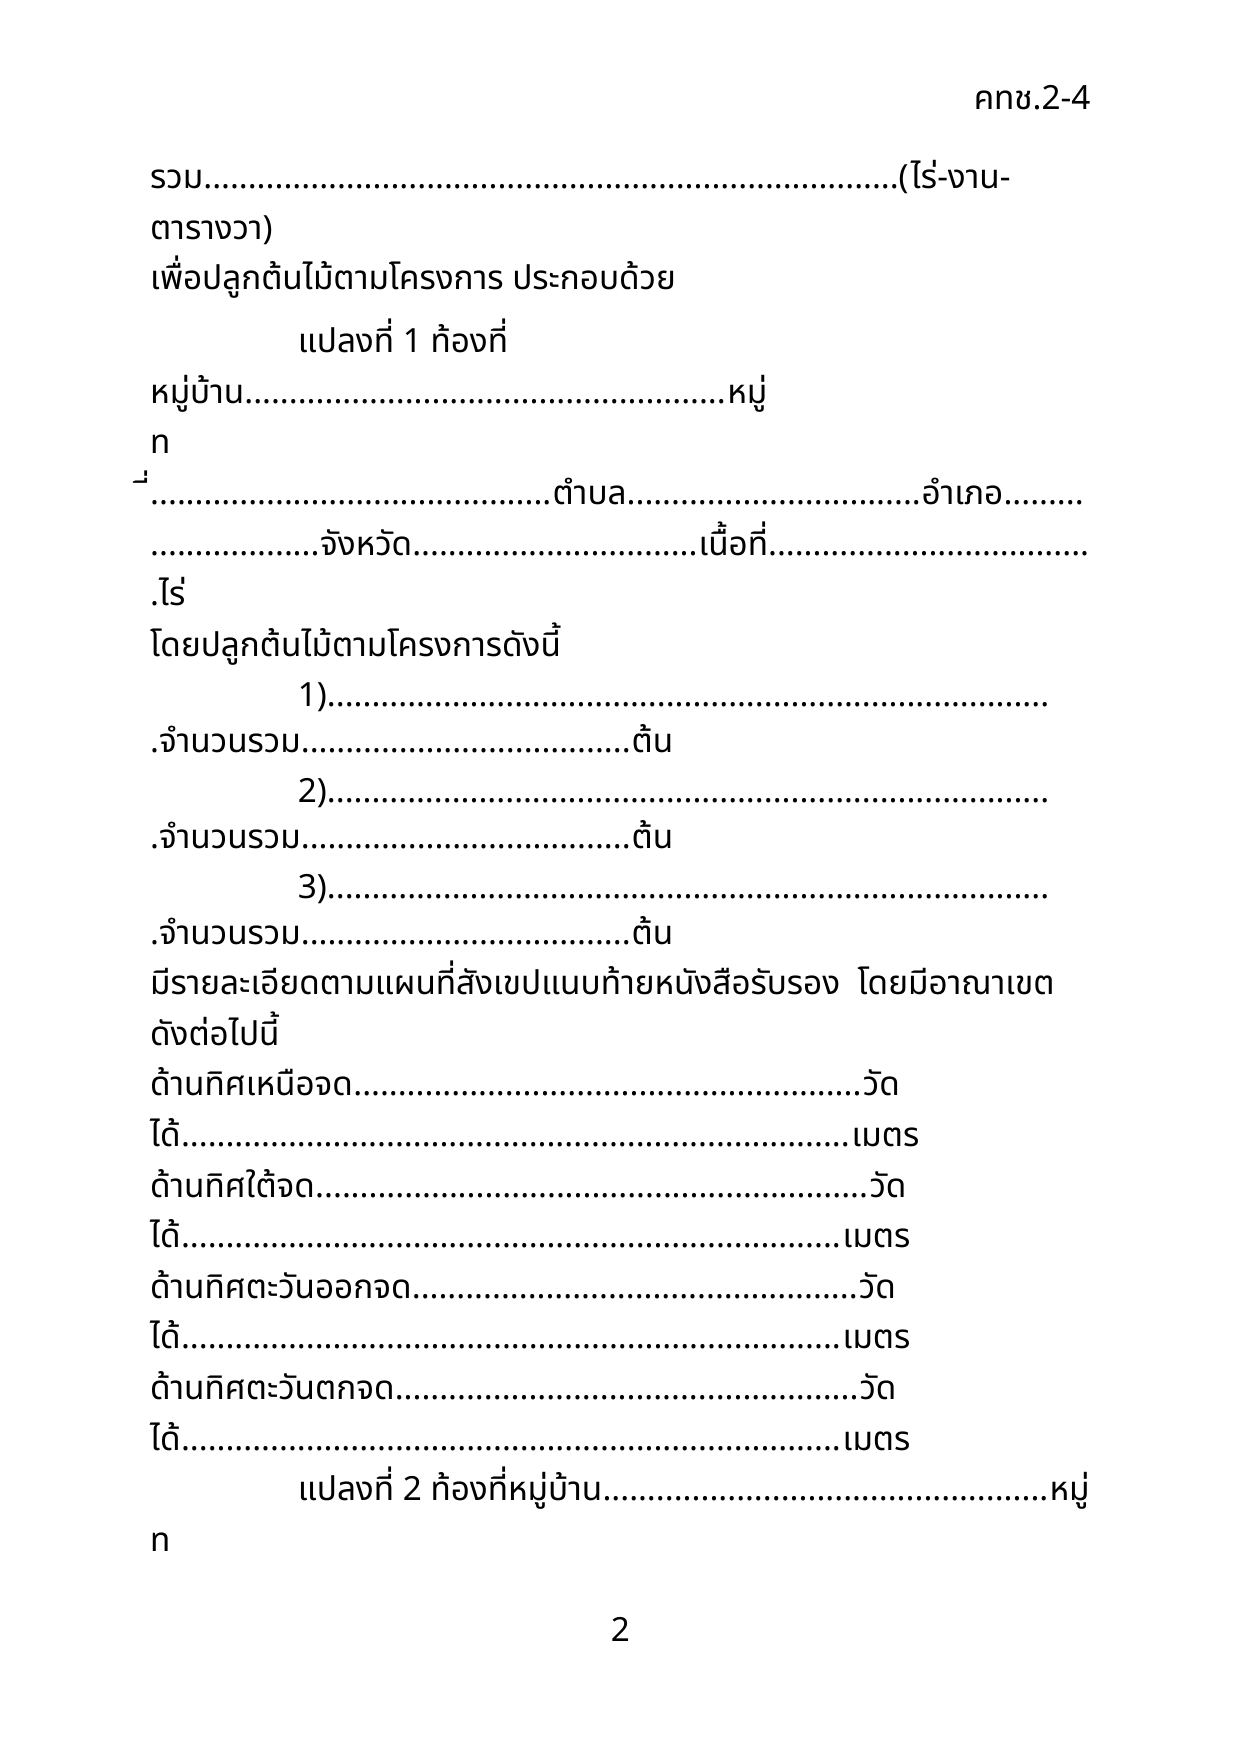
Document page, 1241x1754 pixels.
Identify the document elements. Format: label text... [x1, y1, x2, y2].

text 1)..................................................................................จำนวนรวม.....................................ต้น [150, 671, 1090, 767]
text แปลงที่ 1 ท้องที่หมู่บ้าน......................................................หมู่ที่.............................................ตำบล.................................อำเภอ............................จังหวัด................................เนื้อที่.....................................ไร่ [150, 317, 1090, 621]
text 2)..................................................................................จำนวนรวม.....................................ต้น [150, 767, 1090, 863]
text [150, 1465, 1090, 1566]
text ด้านทิศเหนือจด.........................................................วัดได้...........................................................................เมตร [150, 1060, 1090, 1161]
text ด้านทิศใต้จด..............................................................วัดได้..........................................................................เมตร [150, 1161, 1090, 1263]
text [150, 153, 1090, 254]
text มีรายละเอียดตามแผนที่สังเขปแนบท้ายหนังสือรับรอง โดยมีอาณาเขตดังต่อไปนี้ [150, 959, 1090, 1060]
text ด้านทิศตะวันตกจด....................................................วัดได้..........................................................................เมตร [150, 1364, 1090, 1465]
text โดยปลูกต้นไม้ตามโครงการดังนี้ [150, 621, 1090, 671]
text 3)..................................................................................จำนวนรวม.....................................ต้น [150, 863, 1090, 959]
text ด้านทิศตะวันออกจด..................................................วัดได้..........................................................................เมตร [150, 1263, 1090, 1364]
text เพื่อปลูกต้นไม้ตามโครงการ ประกอบด้วย [150, 254, 1090, 305]
